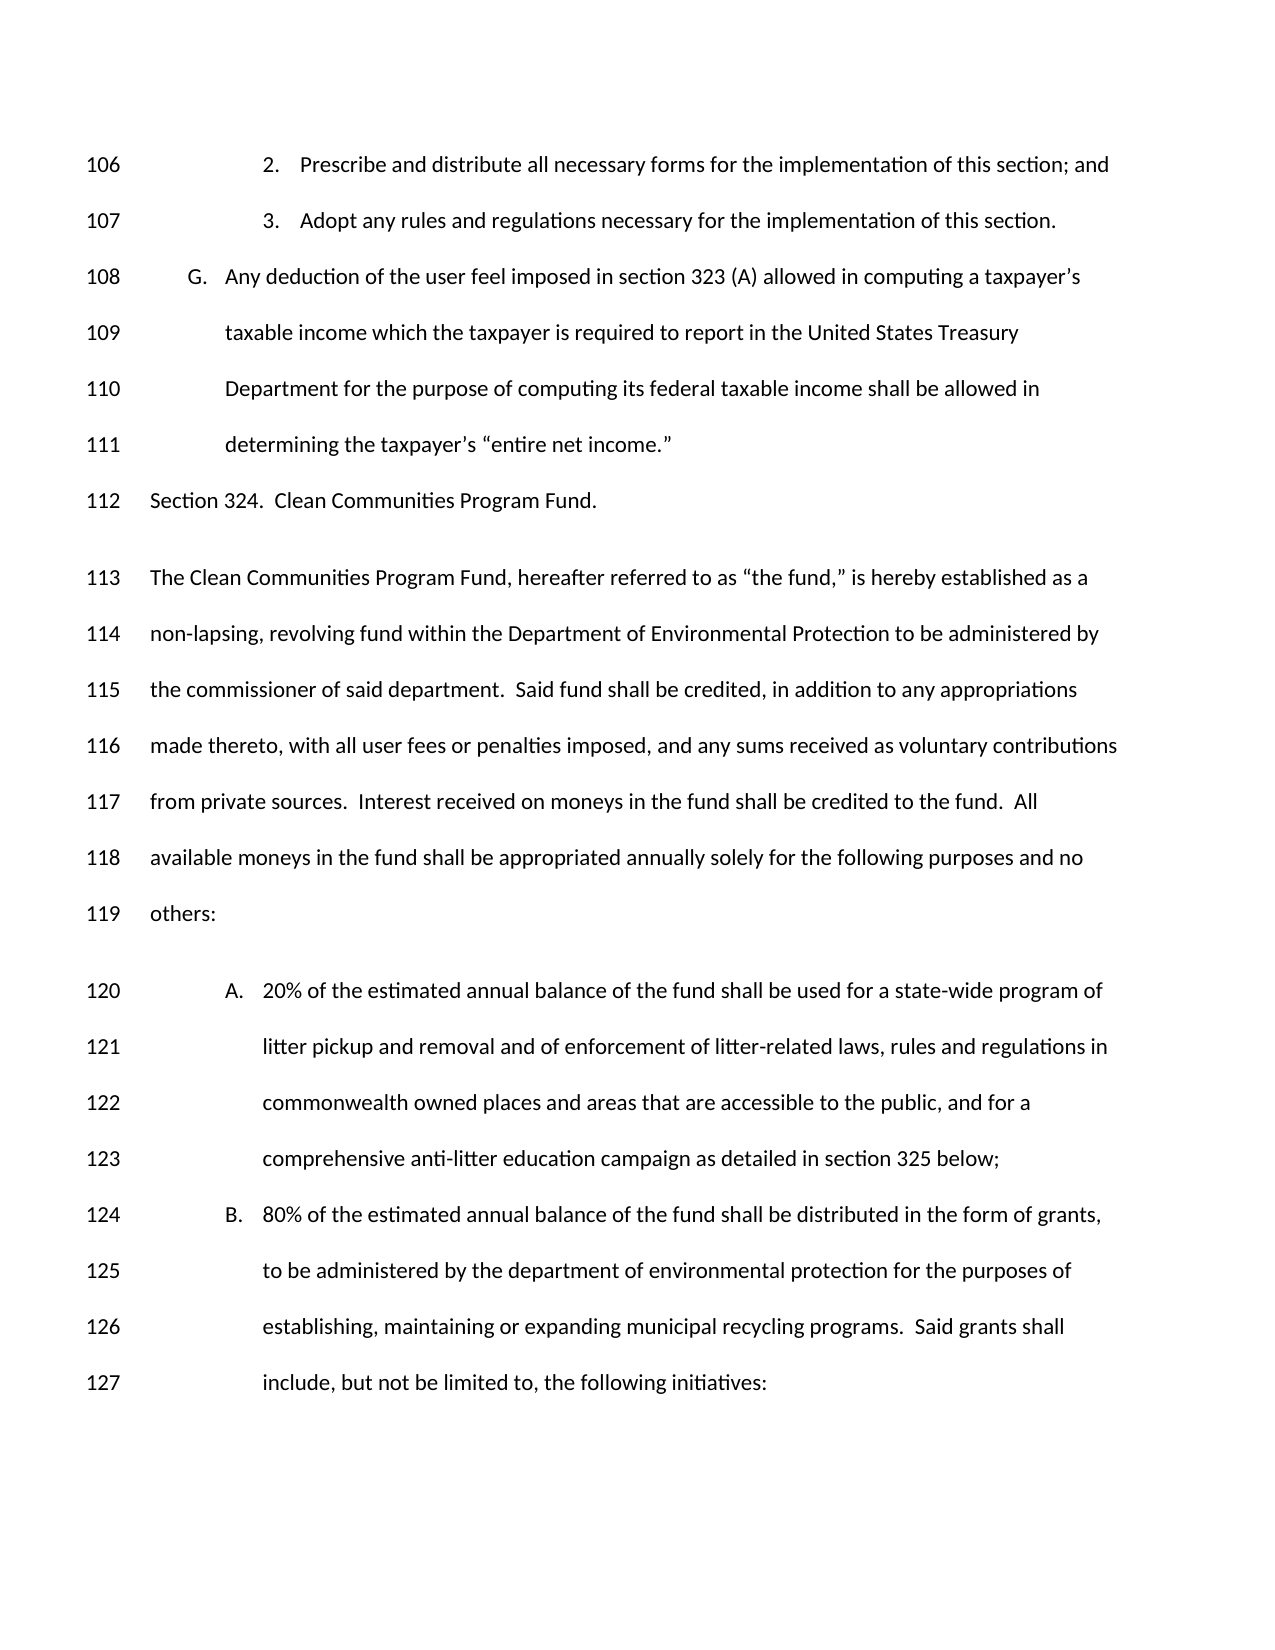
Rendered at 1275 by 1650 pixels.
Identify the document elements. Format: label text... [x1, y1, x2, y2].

list Adopt any rules and regulations necessary for the implementation of this section. [262, 206, 1125, 234]
text Section 324. Clean Communities Program Fund. [150, 486, 1125, 514]
list 20% of the estimated annual balance of the fund shall be used for a state-wide program of litter pickup and removal and of enforcement of litter-related laws, rules and regulations in commonwealth owned places and areas that are accessible to the public, and for a comprehensive anti-litter education campaign as detailed in section 325 below; [225, 976, 1125, 1172]
list 80% of the estimated annual balance of the fund shall be distributed in the form of grants, to be administered by the department of environmental protection for the purposes of establishing, maintaining or expanding municipal recycling programs. Said grants shall include, but not be limited to, the following initiatives: [225, 1200, 1125, 1397]
text The Clean Communities Program Fund, hereafter referred to as “the fund,” is hereby established as a non-lapsing, revolving fund within the Department of Environmental Protection to be administered by the commissioner of said department. Said fund shall be credited, in addition to any appropriations made thereto, with all user fees or penalties imposed, and any sums received as voluntary contributions from private sources. Interest received on moneys in the fund shall be credited to the fund. All available moneys in the fund shall be appropriated annually solely for the following purposes and no others: [150, 563, 1125, 927]
list Any deduction of the user feel imposed in section 323 (A) allowed in computing a taxpayer’s taxable income which the taxpayer is required to report in the United States Treasury Department for the purpose of computing its federal taxable income shall be allowed in determining the taxpayer’s “entire net income.” [187, 262, 1125, 458]
list Prescribe and distribute all necessary forms for the implementation of this section; and [262, 150, 1125, 178]
